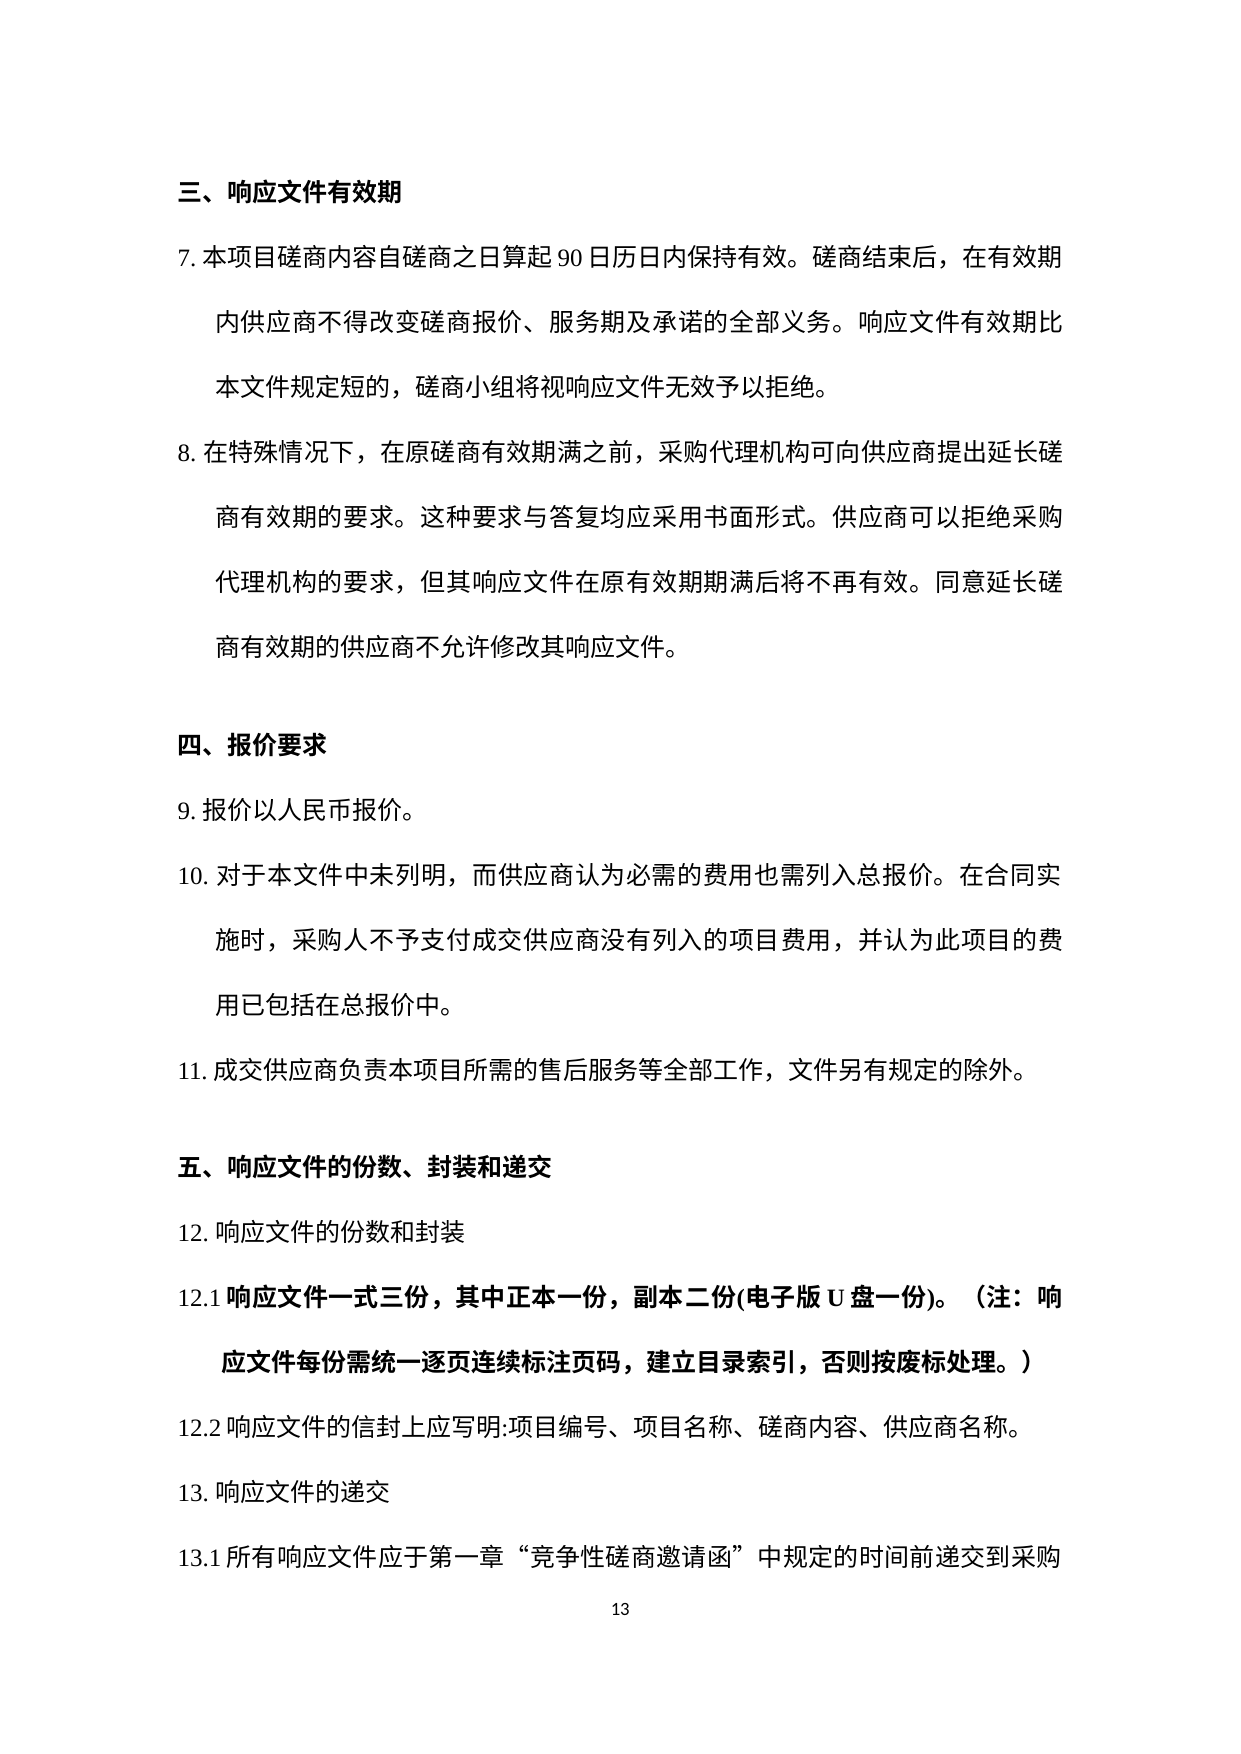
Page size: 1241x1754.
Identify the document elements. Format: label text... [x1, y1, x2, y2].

text 三、响应文件有效期 [177, 158, 1063, 223]
text 12.1响应文件一式三份，其中正本一份，副本二份(电子版U盘一份)。（注：响应文件每份需统一逐页连续标注页码，建立目录索引，否则按废标处理。） [177, 1263, 1063, 1393]
text 五、响应文件的份数、封装和递交 [177, 1133, 1063, 1198]
text 7. 本项目磋商内容自磋商之日算起90日历日内保持有效。磋商结束后，在有效期内供应商不得改变磋商报价、服务期及承诺的全部义务。响应文件有效期比本文件规定短的，磋商小组将视响应文件无效予以拒绝。 [177, 223, 1063, 418]
text 12.2响应文件的信封上应写明:项目编号、项目名称、磋商内容、供应商名称。 [177, 1393, 1063, 1458]
text 12. 响应文件的份数和封装 [177, 1198, 1063, 1263]
text 10. 对于本文件中未列明，而供应商认为必需的费用也需列入总报价。在合同实施时，采购人不予支付成交供应商没有列入的项目费用，并认为此项目的费用已包括在总报价中。 [177, 841, 1063, 1036]
text 11. 成交供应商负责本项目所需的售后服务等全部工作，文件另有规定的除外。 [177, 1036, 1063, 1101]
text 8. 在特殊情况下，在原磋商有效期满之前，采购代理机构可向供应商提出延长磋商有效期的要求。这种要求与答复均应采用书面形式。供应商可以拒绝采购代理机构的要求，但其响应文件在原有效期期满后将不再有效。同意延长磋商有效期的供应商不允许修改其响应文件。 [177, 418, 1063, 678]
text 13. 响应文件的递交 [177, 1458, 1063, 1523]
text 9. 报价以人民币报价。 [177, 776, 1063, 841]
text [177, 1523, 1063, 1588]
text 四、报价要求 [177, 711, 1063, 776]
